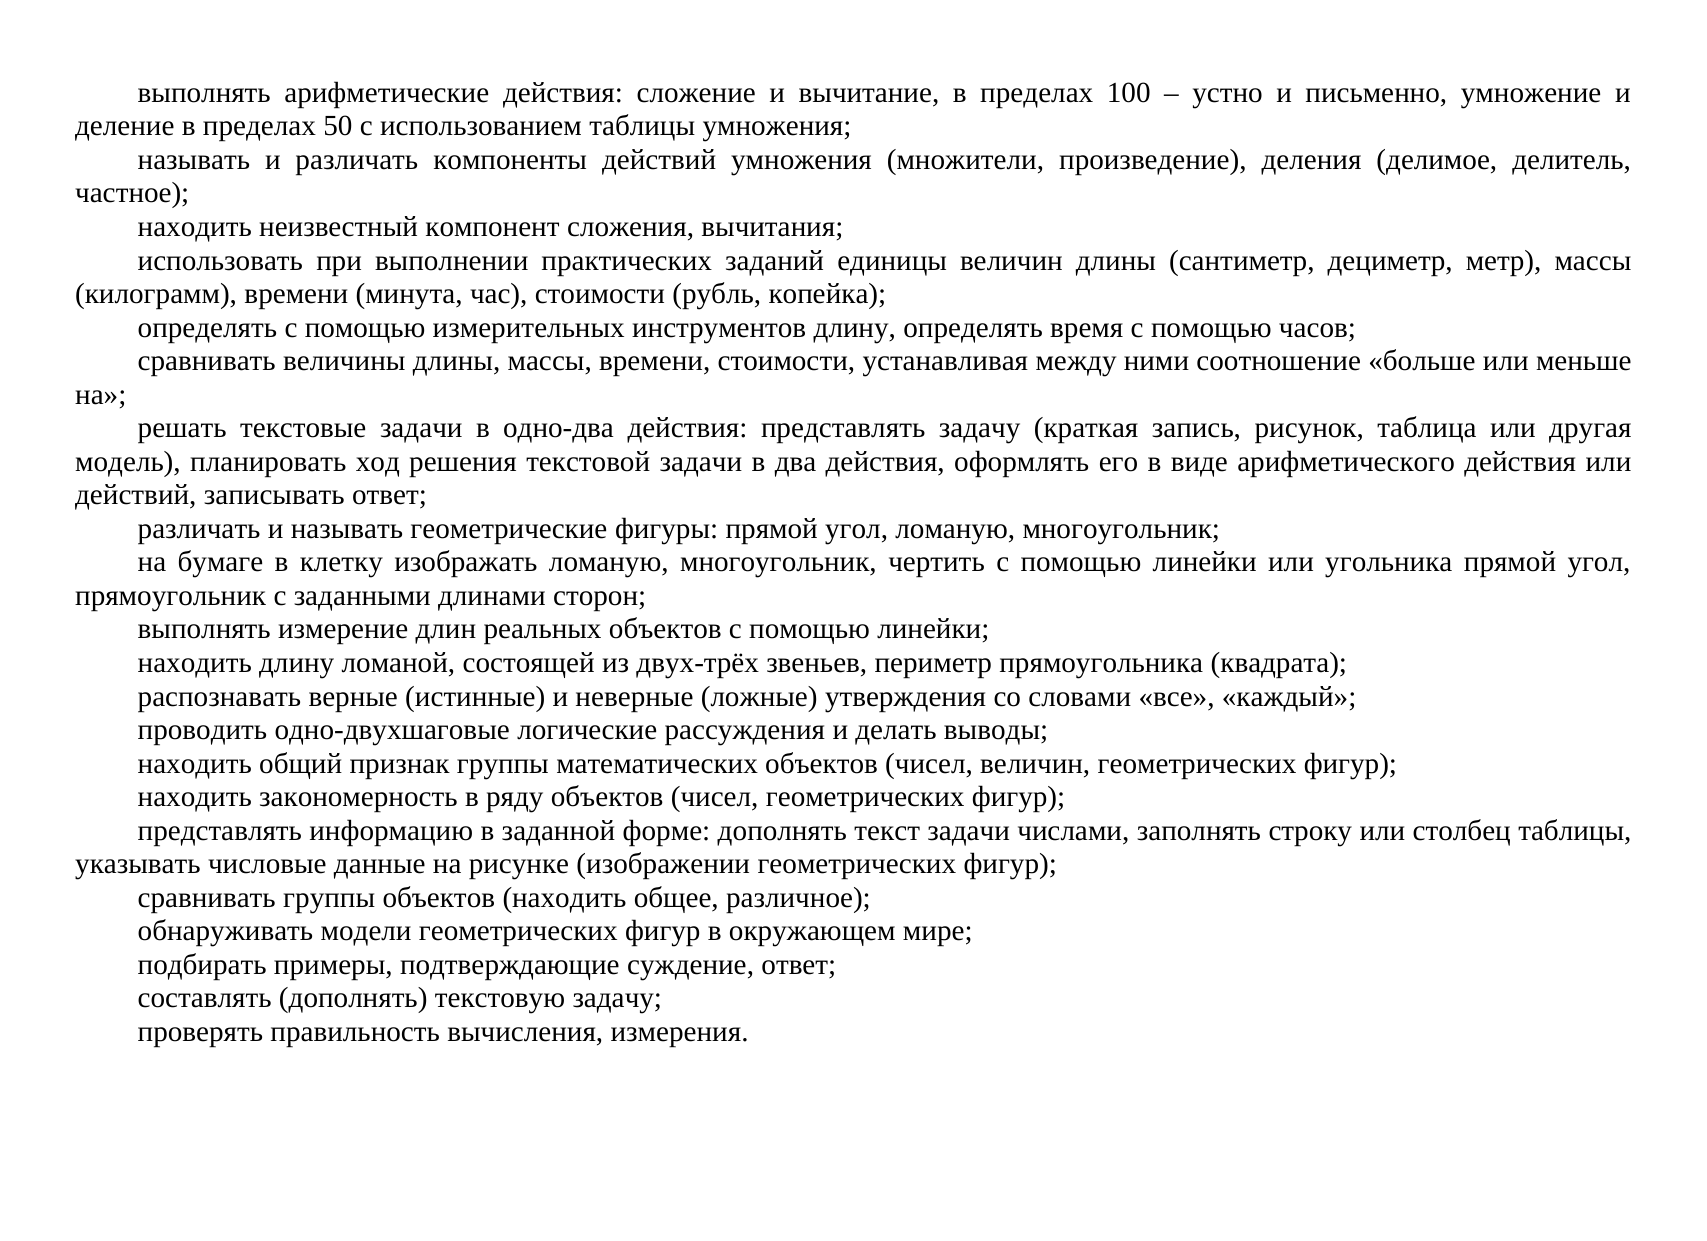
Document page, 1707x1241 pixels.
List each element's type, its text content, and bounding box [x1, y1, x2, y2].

text выполнять арифметические действия: сложение и вычитание, в пределах 100 – устно и письменно, умножение и деление в пределах 50 с использованием таблицы умножения; [75, 75, 1632, 142]
text называть и различать компоненты действий умножения (множители, произведение), деления (делимое, делитель, частное); [75, 142, 1632, 209]
text составлять (дополнять) текстовую задачу; [75, 981, 1632, 1014]
text проводить одно-двухшаговые логические рассуждения и делать выводы; [75, 712, 1632, 746]
text находить неизвестный компонент сложения, вычитания; [75, 209, 1632, 243]
text выполнять измерение длин реальных объектов с помощью линейки; [75, 612, 1632, 645]
text находить общий признак группы математических объектов (чисел, величин, геометрических фигур); [75, 746, 1632, 779]
text на бумаге в клетку изображать ломаную, многоугольник, чертить с помощью линейки или угольника прямой угол, прямоугольник с заданными длинами сторон; [75, 544, 1632, 612]
text находить закономерность в ряду объектов (чисел, геометрических фигур); [75, 779, 1632, 813]
text представлять информацию в заданной форме: дополнять текст задачи числами, заполнять строку или столбец таблицы, указывать числовые данные на рисунке (изображении геометрических фигур); [75, 813, 1632, 880]
text обнаруживать модели геометрических фигур в окружающем мире; [75, 913, 1632, 947]
text использовать при выполнении практических заданий единицы величин длины (сантиметр, дециметр, метр), массы (килограмм), времени (минута, час), стоимости (рубль, копейка); [75, 243, 1632, 310]
text подбирать примеры, подтверждающие суждение, ответ; [75, 947, 1632, 981]
text различать и называть геометрические фигуры: прямой угол, ломаную, многоугольник; [75, 511, 1632, 544]
text сравнивать группы объектов (находить общее, различное); [75, 880, 1632, 913]
text находить длину ломаной, состоящей из двух-трёх звеньев, периметр прямоугольника (квадрата); [75, 645, 1632, 679]
text распознавать верные (истинные) и неверные (ложные) утверждения со словами «все», «каждый»; [75, 679, 1632, 712]
text сравнивать величины длины, массы, времени, стоимости, устанавливая между ними соотношение «больше или меньше на»; [75, 343, 1632, 410]
text решать текстовые задачи в одно-два действия: представлять задачу (краткая запись, рисунок, таблица или другая модель), планировать ход решения текстовой задачи в два действия, оформлять его в виде арифметического действия или действий, записывать ответ; [75, 410, 1632, 511]
text проверять правильность вычисления, измерения. [75, 1014, 1632, 1048]
text определять с помощью измерительных инструментов длину, определять время с помощью часов; [75, 310, 1632, 343]
